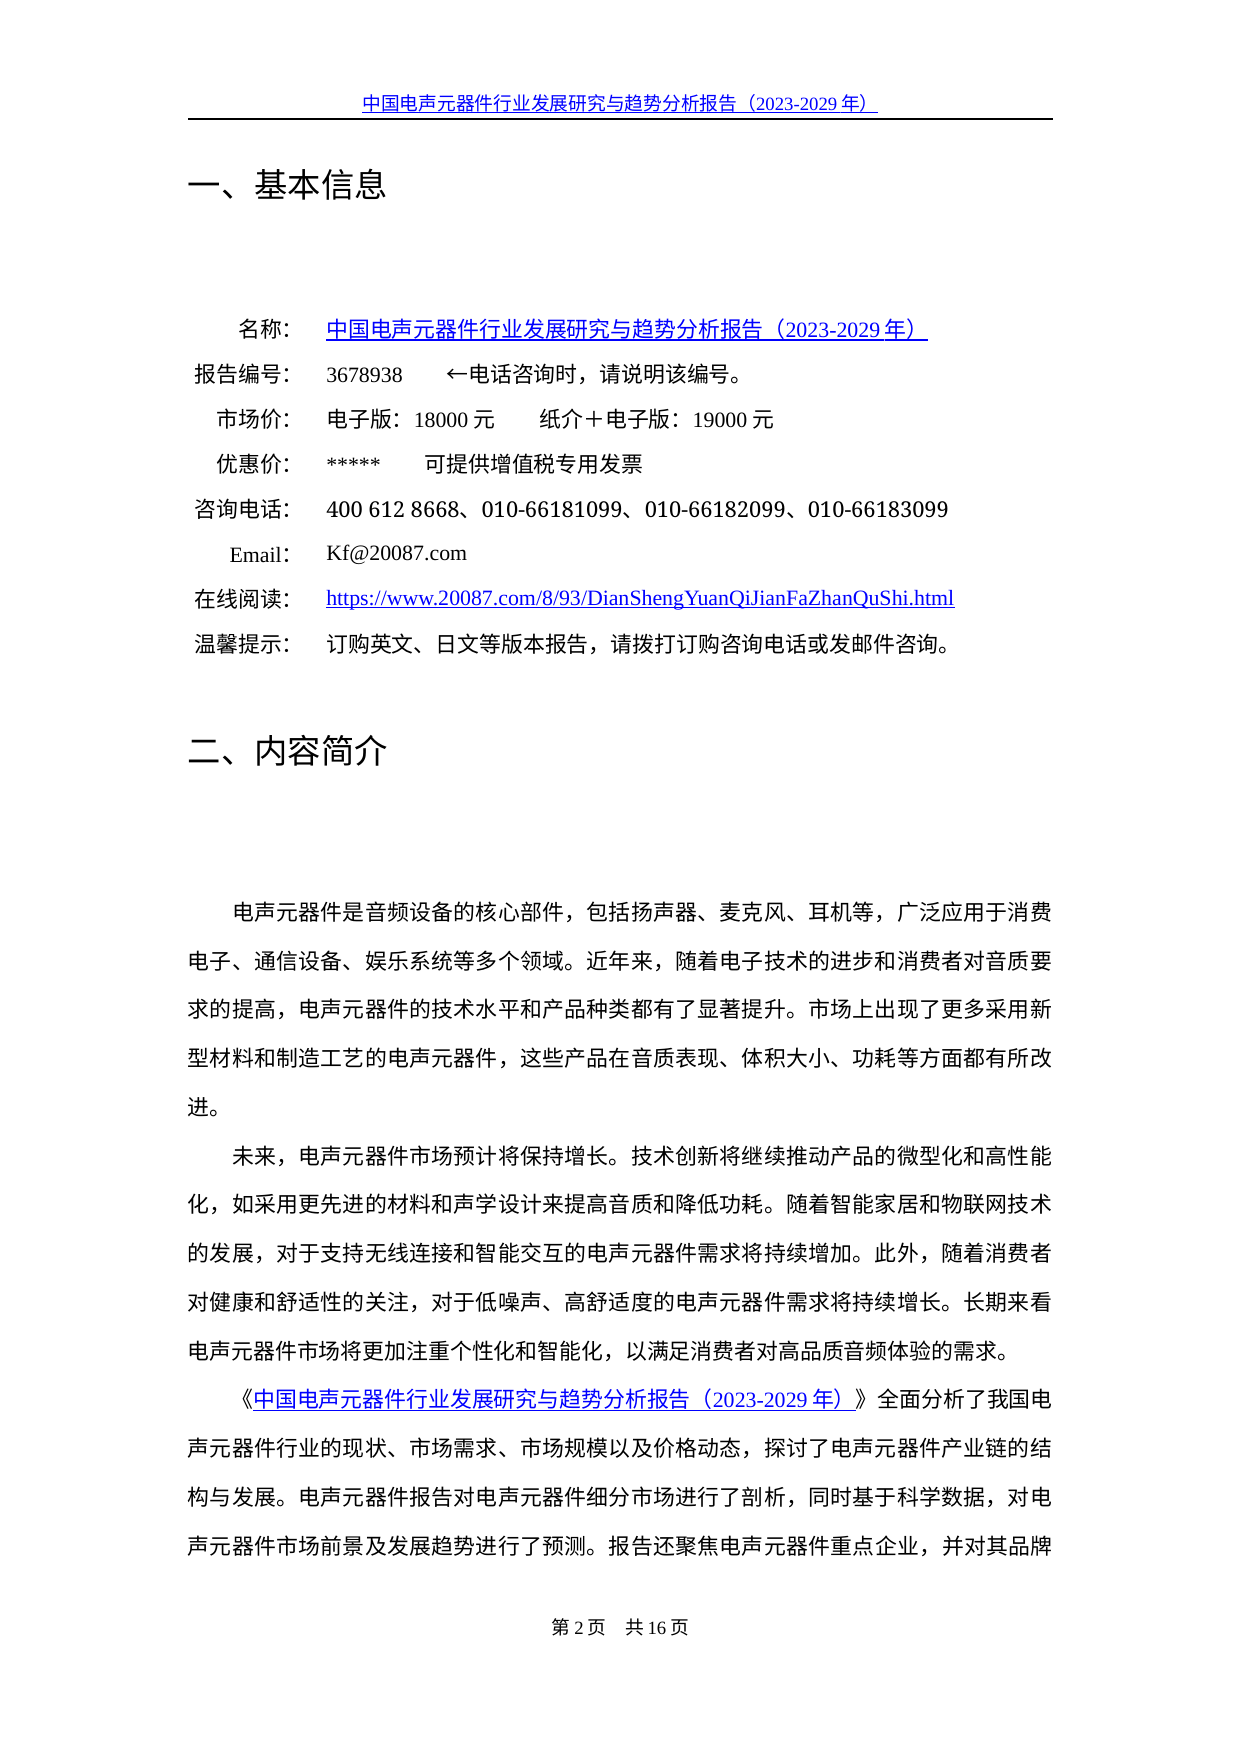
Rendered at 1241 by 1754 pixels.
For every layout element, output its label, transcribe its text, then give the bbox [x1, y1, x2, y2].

title 一、基本信息 [187, 150, 1053, 215]
table_cell 在线阅读： [167, 582, 315, 627]
table_cell 优惠价： [167, 447, 315, 492]
table_cell 电子版：18000 元 纸介＋电子版：19000 元 [315, 402, 1073, 447]
table_cell 400 612 8668、010-66181099、010-66182099、010-66183099 [315, 492, 1073, 537]
table_cell [315, 582, 1073, 627]
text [187, 894, 1053, 1561]
table_header 名称： [167, 312, 315, 357]
table_cell ***** 可提供增值税专用发票 [315, 447, 1073, 492]
table_cell 报告编号： [167, 357, 315, 402]
table_cell Email： [167, 537, 315, 582]
table_cell 订购英文、日文等版本报告，请拨打订购咨询电话或发邮件咨询。 [315, 627, 1073, 672]
table_cell 3678938 ←电话咨询时，请说明该编号。 [315, 357, 1073, 402]
title 二、内容简介 [187, 717, 1053, 782]
table_header 中国电声元器件行业发展研究与趋势分析报告（2023-2029年） [315, 312, 1073, 357]
table_cell 温馨提示： [167, 627, 315, 672]
table_cell 市场价： [167, 402, 315, 447]
table_cell 咨询电话： [167, 492, 315, 537]
table_cell Kf@20087.com [315, 537, 1073, 582]
